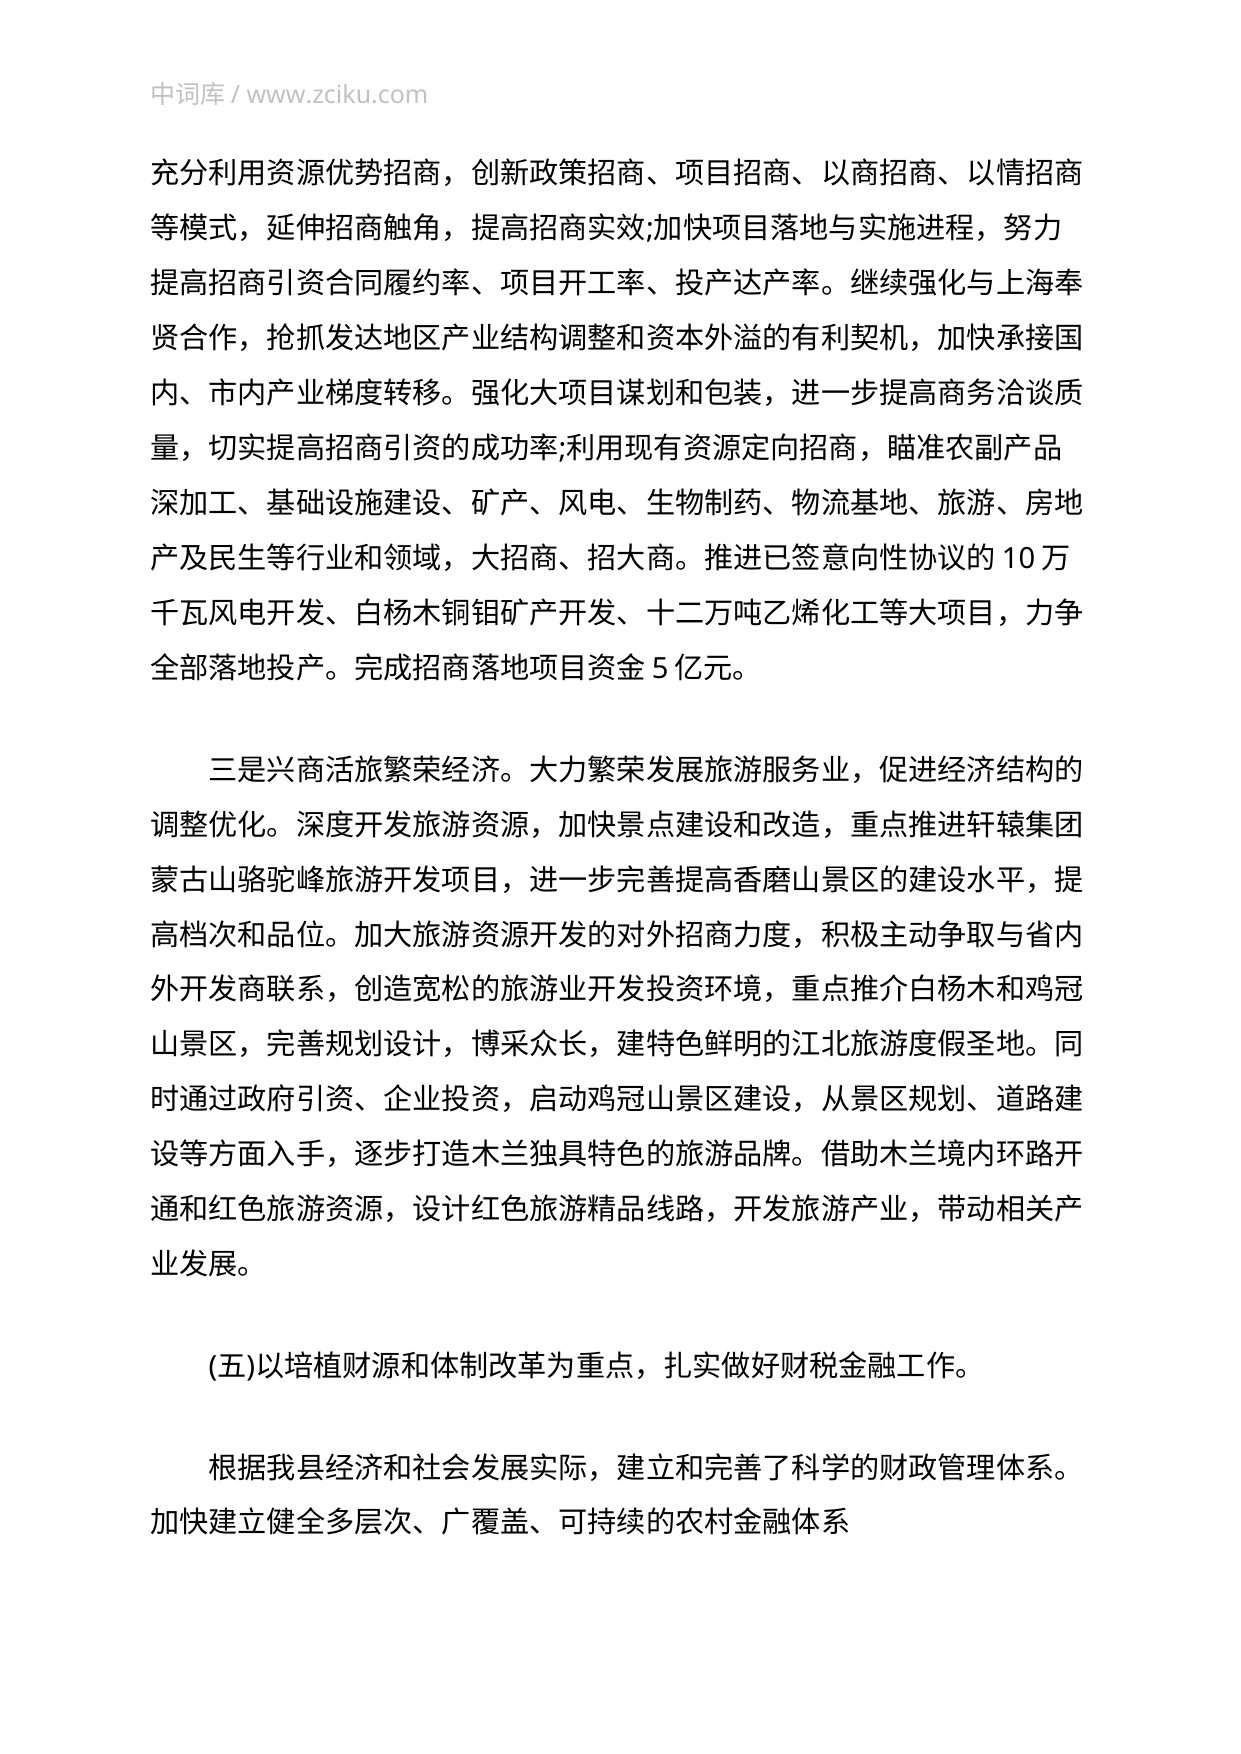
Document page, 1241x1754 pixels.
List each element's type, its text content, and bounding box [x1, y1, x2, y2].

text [150, 150, 1090, 687]
text (五)以培植财源和体制改革为重点，扎实做好财税金融工作。 [150, 1342, 1090, 1384]
text 三是兴商活旅繁荣经济。大力繁荣发展旅游服务业，促进经济结构的调整优化。深度开发旅游资源，加快景点建设和改造，重点推进轩辕集团蒙古山骆驼峰旅游开发项目，进一步完善提高香磨山景区的建设水平，提高档次和品位。加大旅游资源开发的对外招商力度，积极主动争取与省内外开发商联系，创造宽松的旅游业开发投资环境，重点推介白杨木和鸡冠山景区，完善规划设计，博采众长，建特色鲜明的江北旅游度假圣地。同时通过政府引资、企业投资，启动鸡冠山景区建设，从景区规划、道路建设等方面入手，逐步打造木兰独具特色的旅游品牌。借助木兰境内环路开通和红色旅游资源，设计红色旅游精品线路，开发旅游产业，带动相关产业发展。 [150, 746, 1090, 1283]
text 根据我县经济和社会发展实际，建立和完善了科学的财政管理体系。加快建立健全多层次、广覆盖、可持续的农村金融体系 [150, 1444, 1090, 1541]
